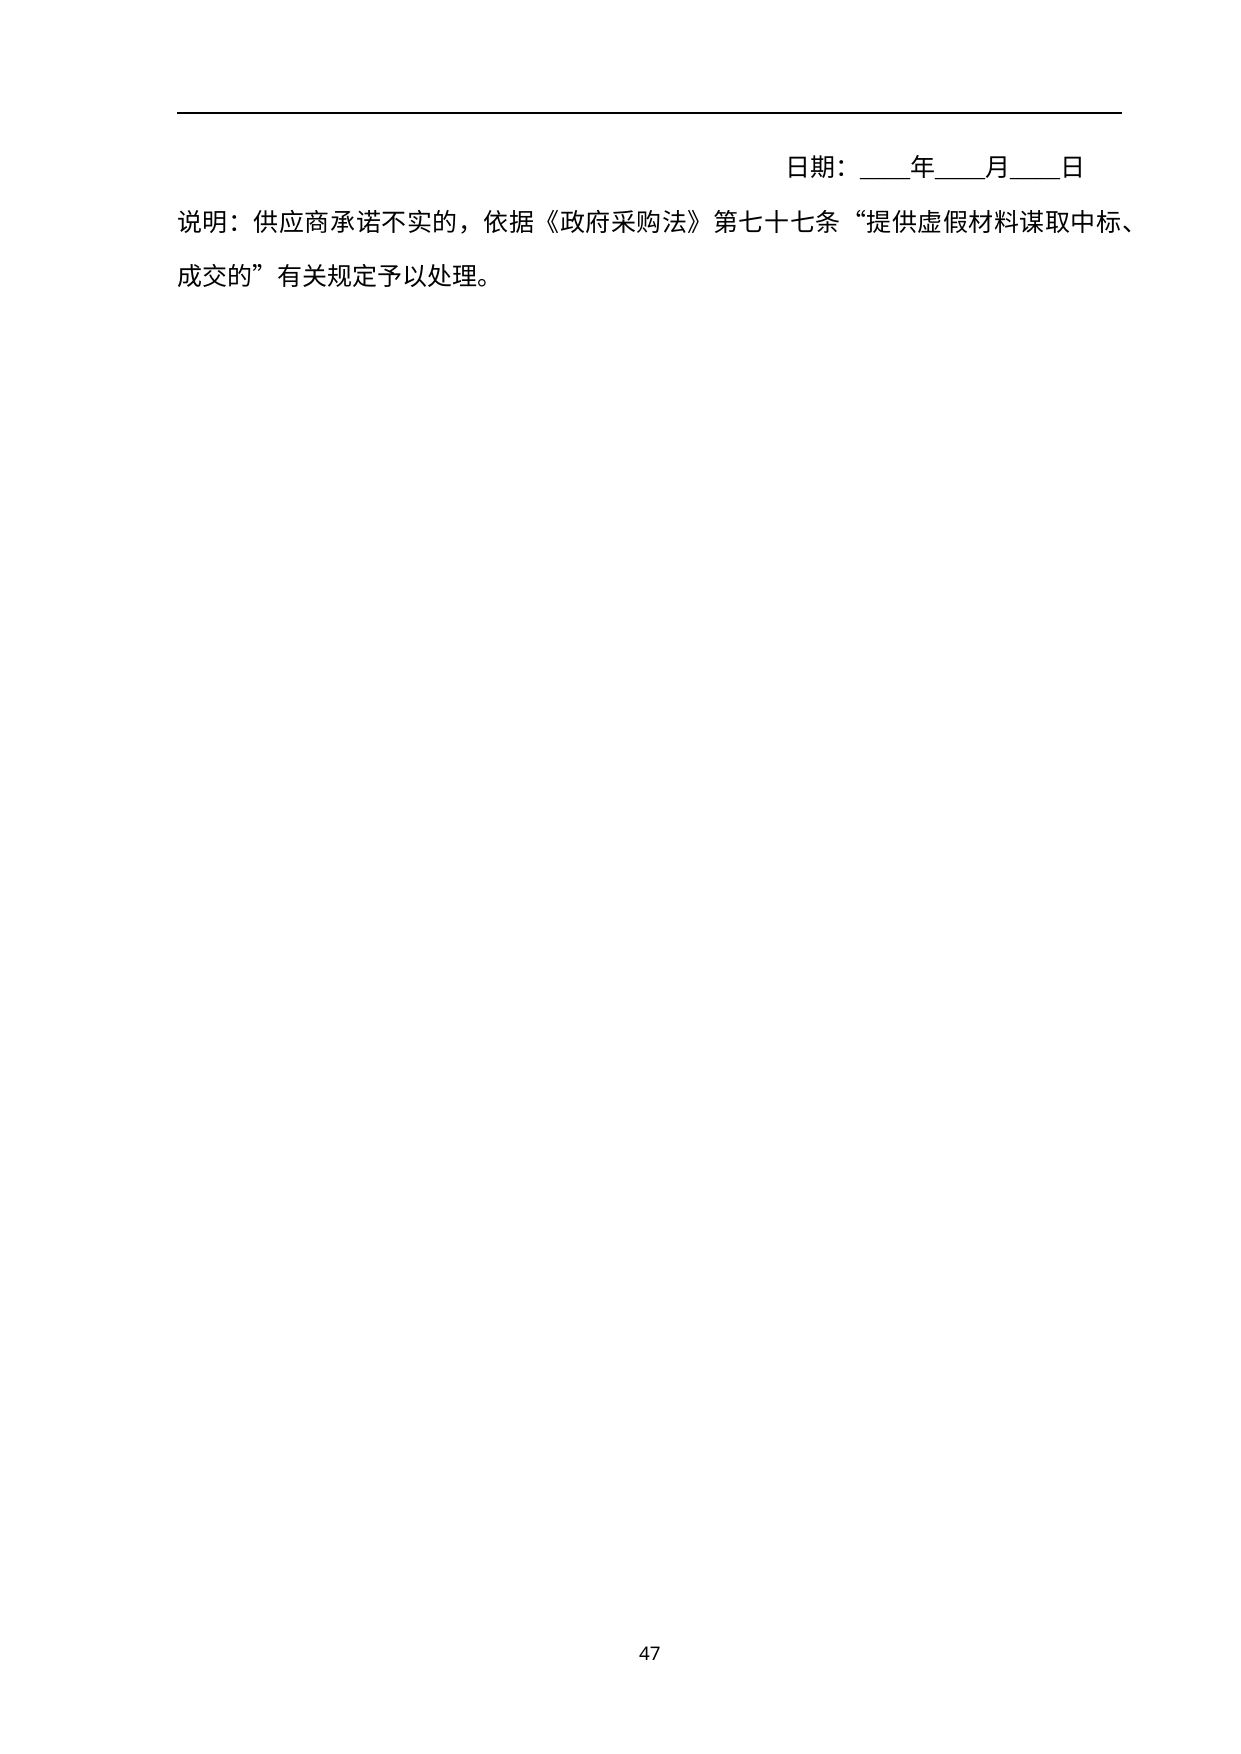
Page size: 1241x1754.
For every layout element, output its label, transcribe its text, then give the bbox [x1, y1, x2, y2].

text 说明：供应商承诺不实的，依据《政府采购法》第七十七条“提供虚假材料谋取中标、成交的”有关规定予以处理。 [177, 202, 1122, 293]
text 日期：____年____月____日 [177, 148, 1084, 184]
